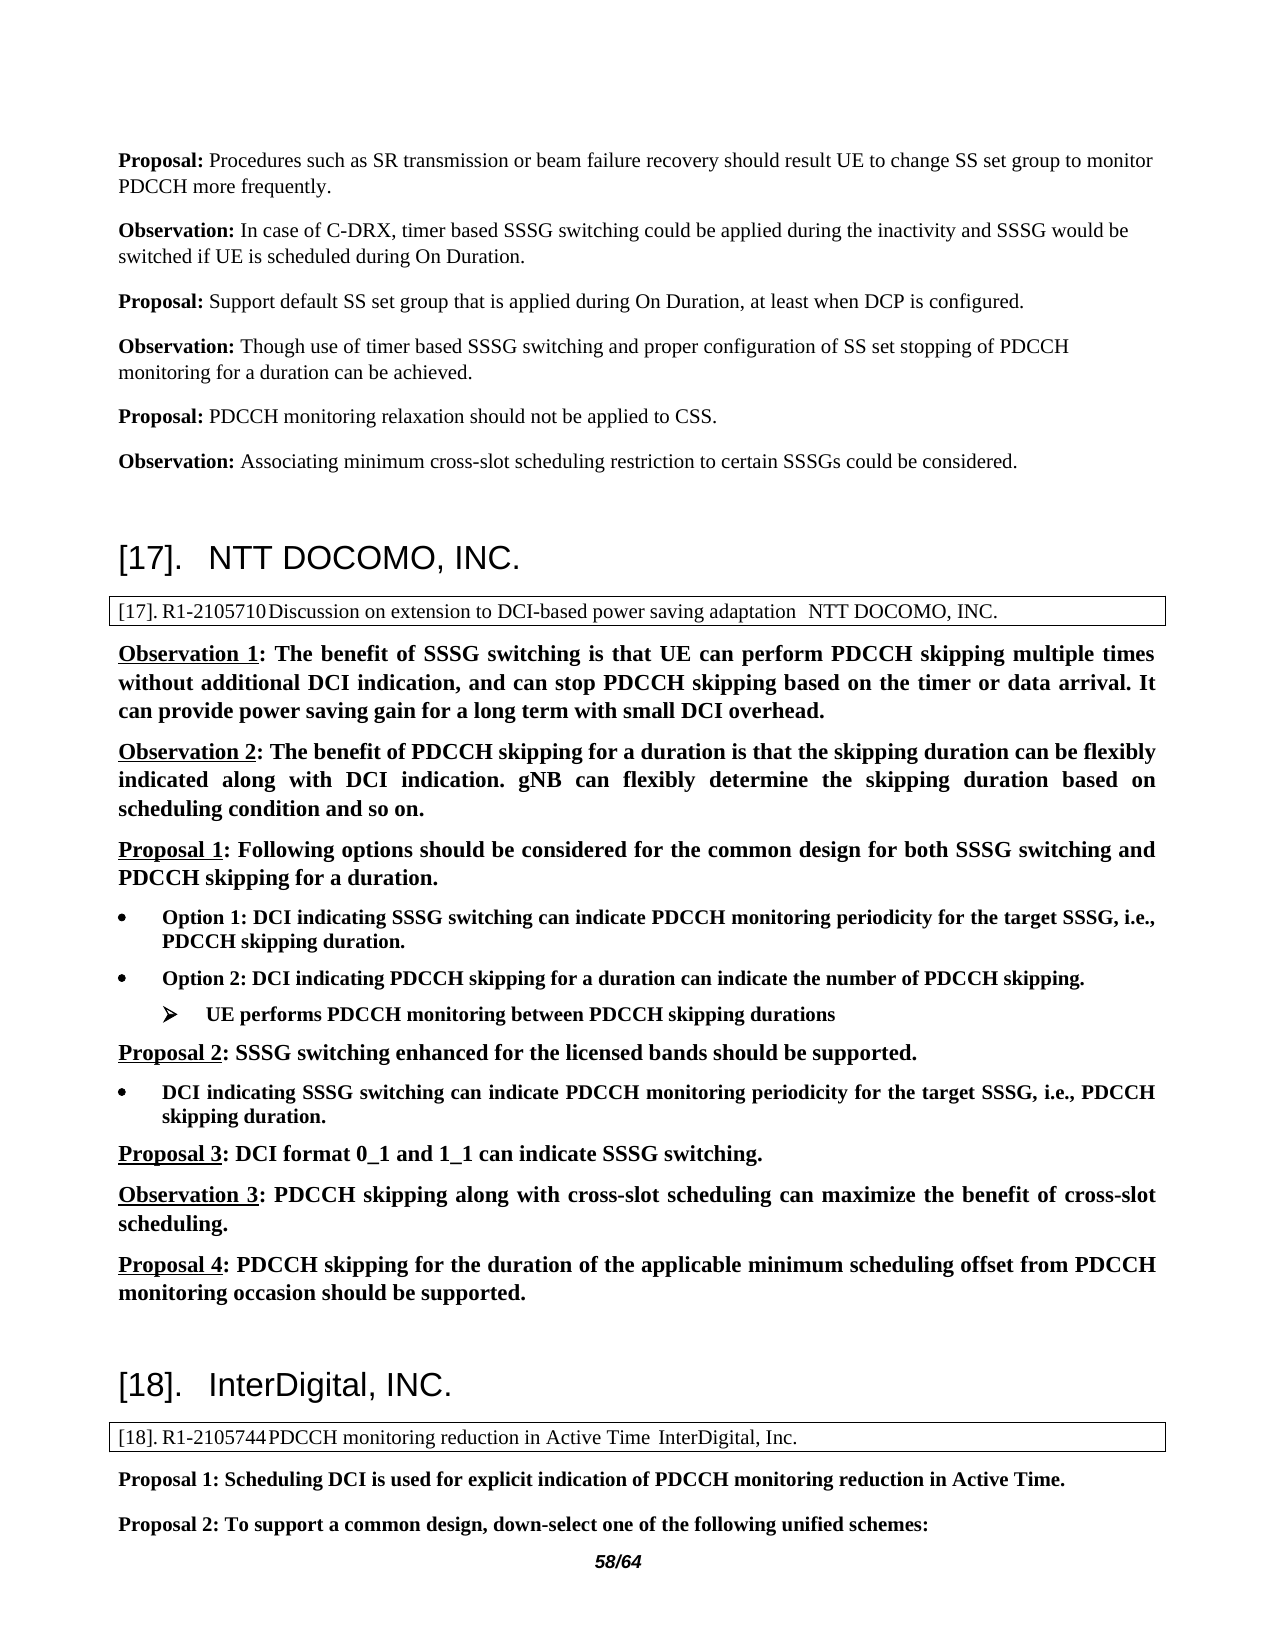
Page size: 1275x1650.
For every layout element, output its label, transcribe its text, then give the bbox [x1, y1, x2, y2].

list R1-2105744 PDCCH monitoring reduction in Active Time InterDigital, Inc. [110, 1423, 1165, 1451]
text Observation: Though use of timer based SSSG switching and proper configuration of SS set stopping of PDCCH monitoring for a duration can be achieved. [118, 334, 1157, 384]
text Proposal 2: SSSG switching enhanced for the licensed bands should be supported. [118, 1039, 1157, 1065]
text Proposal 4: PDCCH skipping for the duration of the applicable minimum scheduling offset from PDCCH monitoring occasion should be supported. [118, 1251, 1157, 1306]
subtitle InterDigital, INC. [118, 1365, 1157, 1403]
text Proposal 2: To support a common design, down-select one of the following unified schemes: [118, 1511, 1157, 1536]
text Observation 3: PDCCH skipping along with cross-slot scheduling can maximize the benefit of cross-slot scheduling. [118, 1181, 1157, 1236]
text Proposal 3: DCI format 0_1 and 1_1 can indicate SSSG switching. [118, 1141, 1157, 1167]
text Proposal 1: Following options should be considered for the common design for both SSSG switching and PDCCH skipping for a duration. [118, 836, 1157, 891]
text Observation: Associating minimum cross-slot scheduling restriction to certain SSSGs could be considered. [118, 449, 1157, 473]
list Option 2: DCI indicating PDCCH skipping for a duration can indicate the number of PDCCH skipping. [118, 966, 1157, 990]
text Observation 2: The benefit of PDCCH skipping for a duration is that the skipping duration can be flexibly indicated along with DCI indication. gNB can flexibly determine the skipping duration based on scheduling condition and so on. [118, 738, 1157, 821]
text Observation 1: The benefit of SSSG switching is that UE can perform PDCCH skipping multiple times without additional DCI indication, and can stop PDCCH skipping based on the timer or data arrival. It can provide power saving gain for a long term with small DCI overhead. [118, 640, 1157, 723]
text Proposal: Procedures such as SR transmission or beam failure recovery should result UE to change SS set group to monitor PDCCH more frequently. [118, 148, 1157, 198]
text Observation: In case of C-DRX, timer based SSSG switching could be applied during the inactivity and SSSG would be switched if UE is scheduled during On Duration. [118, 218, 1157, 268]
list UE performs PDCCH monitoring between PDCCH skipping durations [162, 1002, 1157, 1026]
list DCI indicating SSSG switching can indicate PDCCH monitoring periodicity for the target SSSG, i.e., PDCCH skipping duration. [118, 1080, 1157, 1128]
subtitle NTT DOCOMO, INC. [118, 538, 1157, 577]
text Proposal: Support default SS set group that is applied during On Duration, at least when DCP is configured. [118, 289, 1157, 313]
list Option 1: DCI indicating SSSG switching can indicate PDCCH monitoring periodicity for the target SSSG, i.e., PDCCH skipping duration. [118, 905, 1157, 953]
text Proposal: PDCCH monitoring relaxation should not be applied to CSS. [118, 404, 1157, 428]
list R1-2105710 Discussion on extension to DCI-based power saving adaptation NTT DOCOMO, INC. [110, 597, 1165, 625]
text Proposal 1: Scheduling DCI is used for explicit indication of PDCCH monitoring reduction in Active Time. [118, 1467, 1157, 1491]
